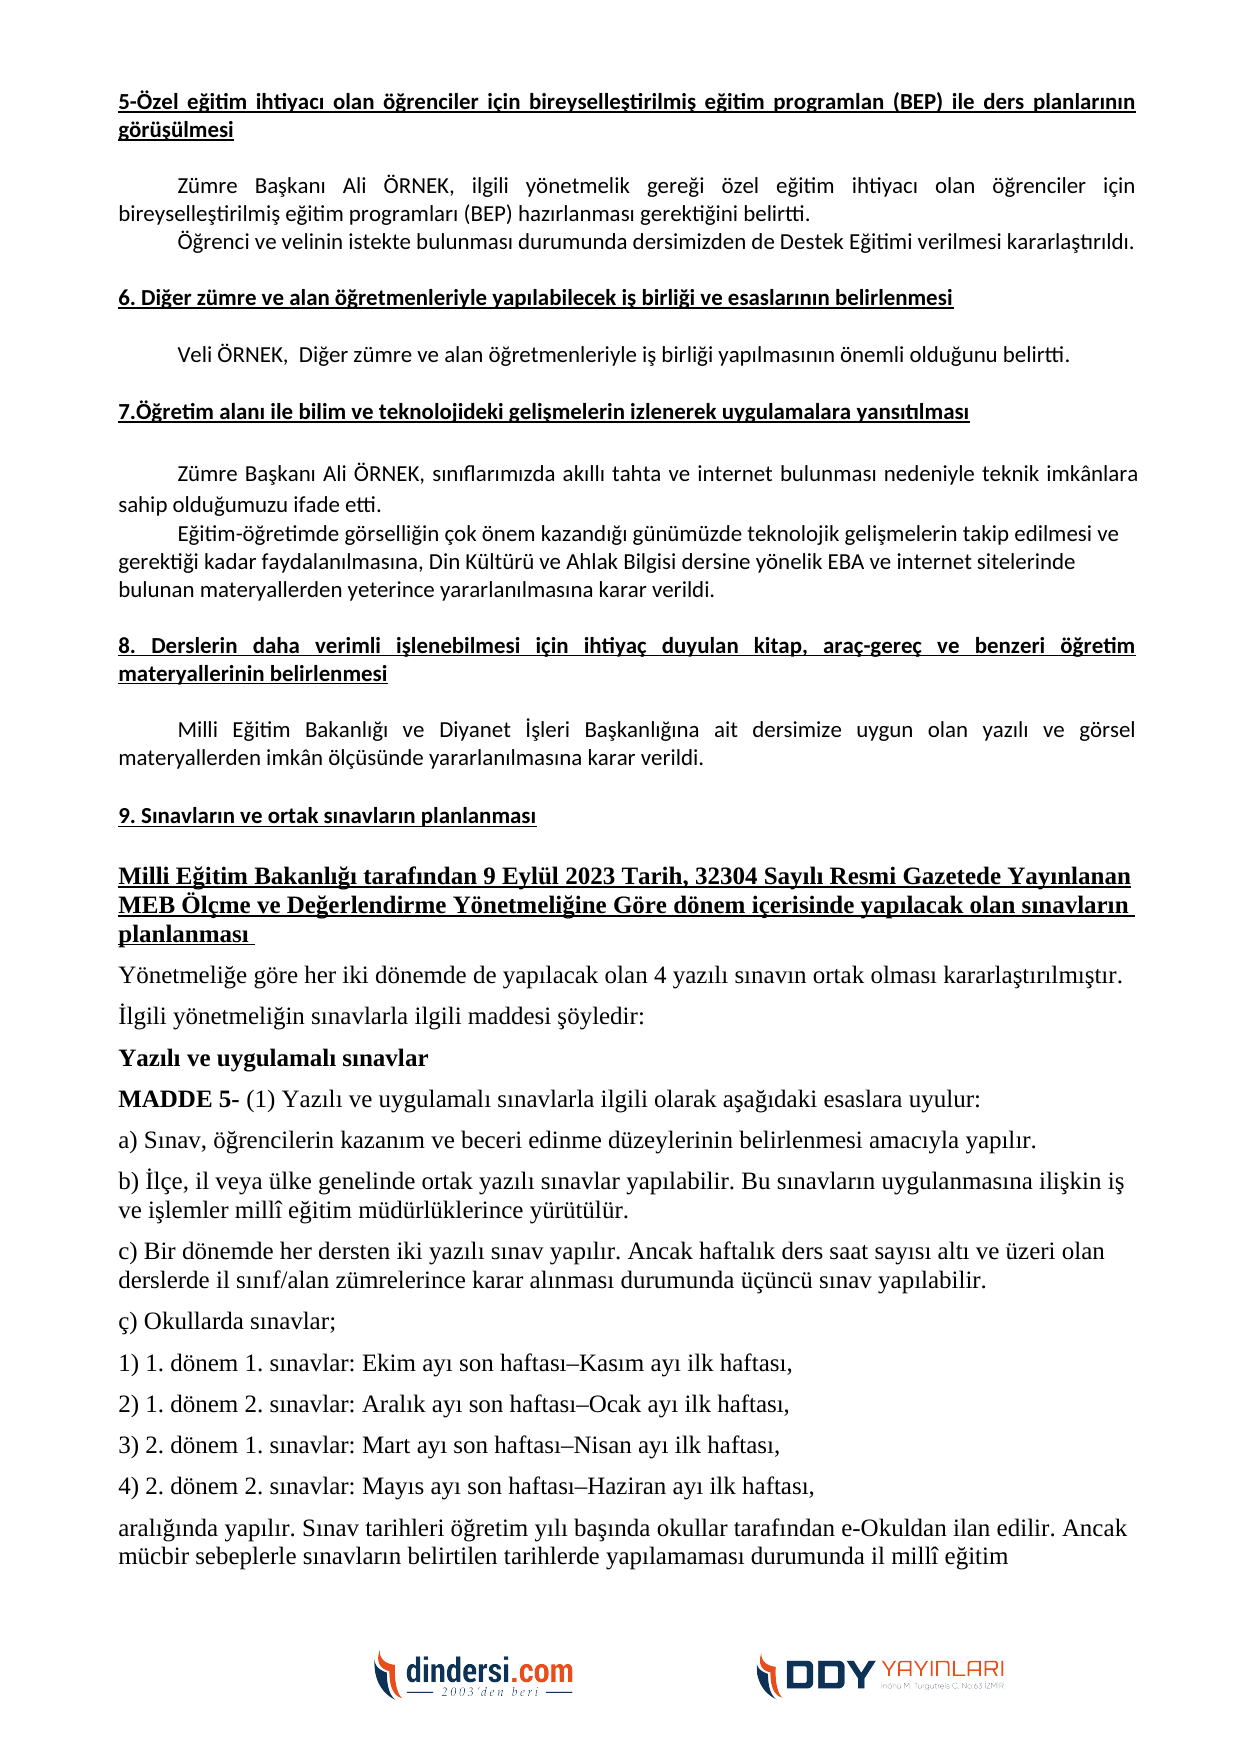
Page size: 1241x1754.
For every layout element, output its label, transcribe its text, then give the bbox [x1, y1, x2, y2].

text a) Sınav, öğrencilerin kazanım ve beceri edinme düzeylerinin belirlenmesi amacıyla yapılır. [118, 1125, 1137, 1154]
text 1) 1. dönem 1. sınavlar: Ekim ayı son haftası–Kasım ayı ilk haftası, [118, 1348, 1137, 1376]
text c) Bir dönemde her dersten iki yazılı sınav yapılır. Ancak haftalık ders saat sayısı altı ve üzeri olan derslerde il sınıf/alan zümrelerince karar alınması durumunda üçüncü sınav yapılabilir. [118, 1236, 1137, 1294]
text Eğitim-öğretimde görselliğin çok önem kazandığı günümüzde teknolojik gelişmelerin takip edilmesi ve gerektiği kadar faydalanılmasına, Din Kültürü ve Ahlak Bilgisi dersine yönelik EBA ve internet sitelerinde bulunan materyallerden yeterince yararlanılmasına karar verildi. [118, 519, 1137, 603]
text İlgili yönetmeliğin sınavlarla ilgili maddesi şöyledir: [118, 1001, 1137, 1030]
text 7.Öğretim alanı ile bilim ve teknolojideki gelişmelerin izlenerek uygulamalara yansıtılması [118, 397, 1137, 425]
text Yönetmeliğe göre her iki dönemde de yapılacak olan 4 yazılı sınavın ortak olması kararlaştırılmıştır. [118, 960, 1137, 989]
text Milli Eğitim Bakanlığı tarafından 9 Eylül 2023 Tarih, 32304 Sayılı Resmi Gazetede Yayınlanan MEB Ölçme ve Değerlendirme Yönetmeliğine Göre dönem içerisinde yapılacak olan sınavların planlanması [118, 861, 1137, 948]
text 6. Diğer zümre ve alan öğretmenleriyle yapılabilecek iş birliği ve esaslarının belirlenmesi [118, 283, 1137, 311]
text 2) 1. dönem 2. sınavlar: Aralık ayı son haftası–Ocak ayı ilk haftası, [118, 1389, 1137, 1418]
text Zümre Başkanı Ali ÖRNEK, sınıflarımızda akıllı tahta ve internet bulunması nedeniyle teknik imkânlara sahip olduğumuzu ifade etti. [118, 456, 1140, 519]
picture [756, 1652, 1004, 1701]
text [118, 1513, 1137, 1570]
text Yazılı ve uygulamalı sınavlar [118, 1043, 1137, 1071]
text 5-Özel eğitim ihtiyacı olan öğrenciler için bireyselleştirilmiş eğitim programlan (BEP) ile ders planlarının görüşülmesi [118, 87, 1137, 143]
text 4) 2. dönem 2. sınavlar: Mayıs ayı son haftası–Haziran ayı ilk haftası, [118, 1471, 1137, 1500]
text Milli Eğitim Bakanlığı ve Diyanet İşleri Başkanlığına ait dersimize uygun olan yazılı ve görsel materyallerden imkân ölçüsünde yararlanılmasına karar verildi. [118, 715, 1137, 771]
text Öğrenci ve velinin istekte bulunması durumunda dersimizden de Destek Eğitimi verilmesi kararlaştırıldı. [118, 227, 1137, 255]
text b) İlçe, il veya ülke genelinde ortak yazılı sınavlar yapılabilir. Bu sınavların uygulanmasına ilişkin iş ve işlemler millî eğitim müdürlüklerince yürütülür. [118, 1166, 1137, 1224]
text Veli ÖRNEK, Diğer zümre ve alan öğretmenleriyle iş birliği yapılmasının önemli olduğunu belirtti. [118, 339, 1137, 368]
text MADDE 5- (1) Yazılı ve uygulamalı sınavlarla ilgili olarak aşağıdaki esaslara uyulur: [118, 1084, 1137, 1113]
picture [374, 1649, 574, 1701]
text ç) Okullarda sınavlar; [118, 1306, 1137, 1335]
text 9. Sınavların ve ortak sınavların planlanması [118, 799, 1140, 830]
text 8. Derslerin daha verimli işlenebilmesi için ihtiyaç duyulan kitap, araç-gereç ve benzeri öğretim materyallerinin belirlenmesi [118, 631, 1137, 687]
text 3) 2. dönem 1. sınavlar: Mart ayı son haftası–Nisan ayı ilk haftası, [118, 1430, 1137, 1459]
text Zümre Başkanı Ali ÖRNEK, ilgili yönetmelik gereği özel eğitim ihtiyacı olan öğrenciler için bireyselleştirilmiş eğitim programları (BEP) hazırlanması gerektiğini belirtti. [118, 171, 1137, 227]
